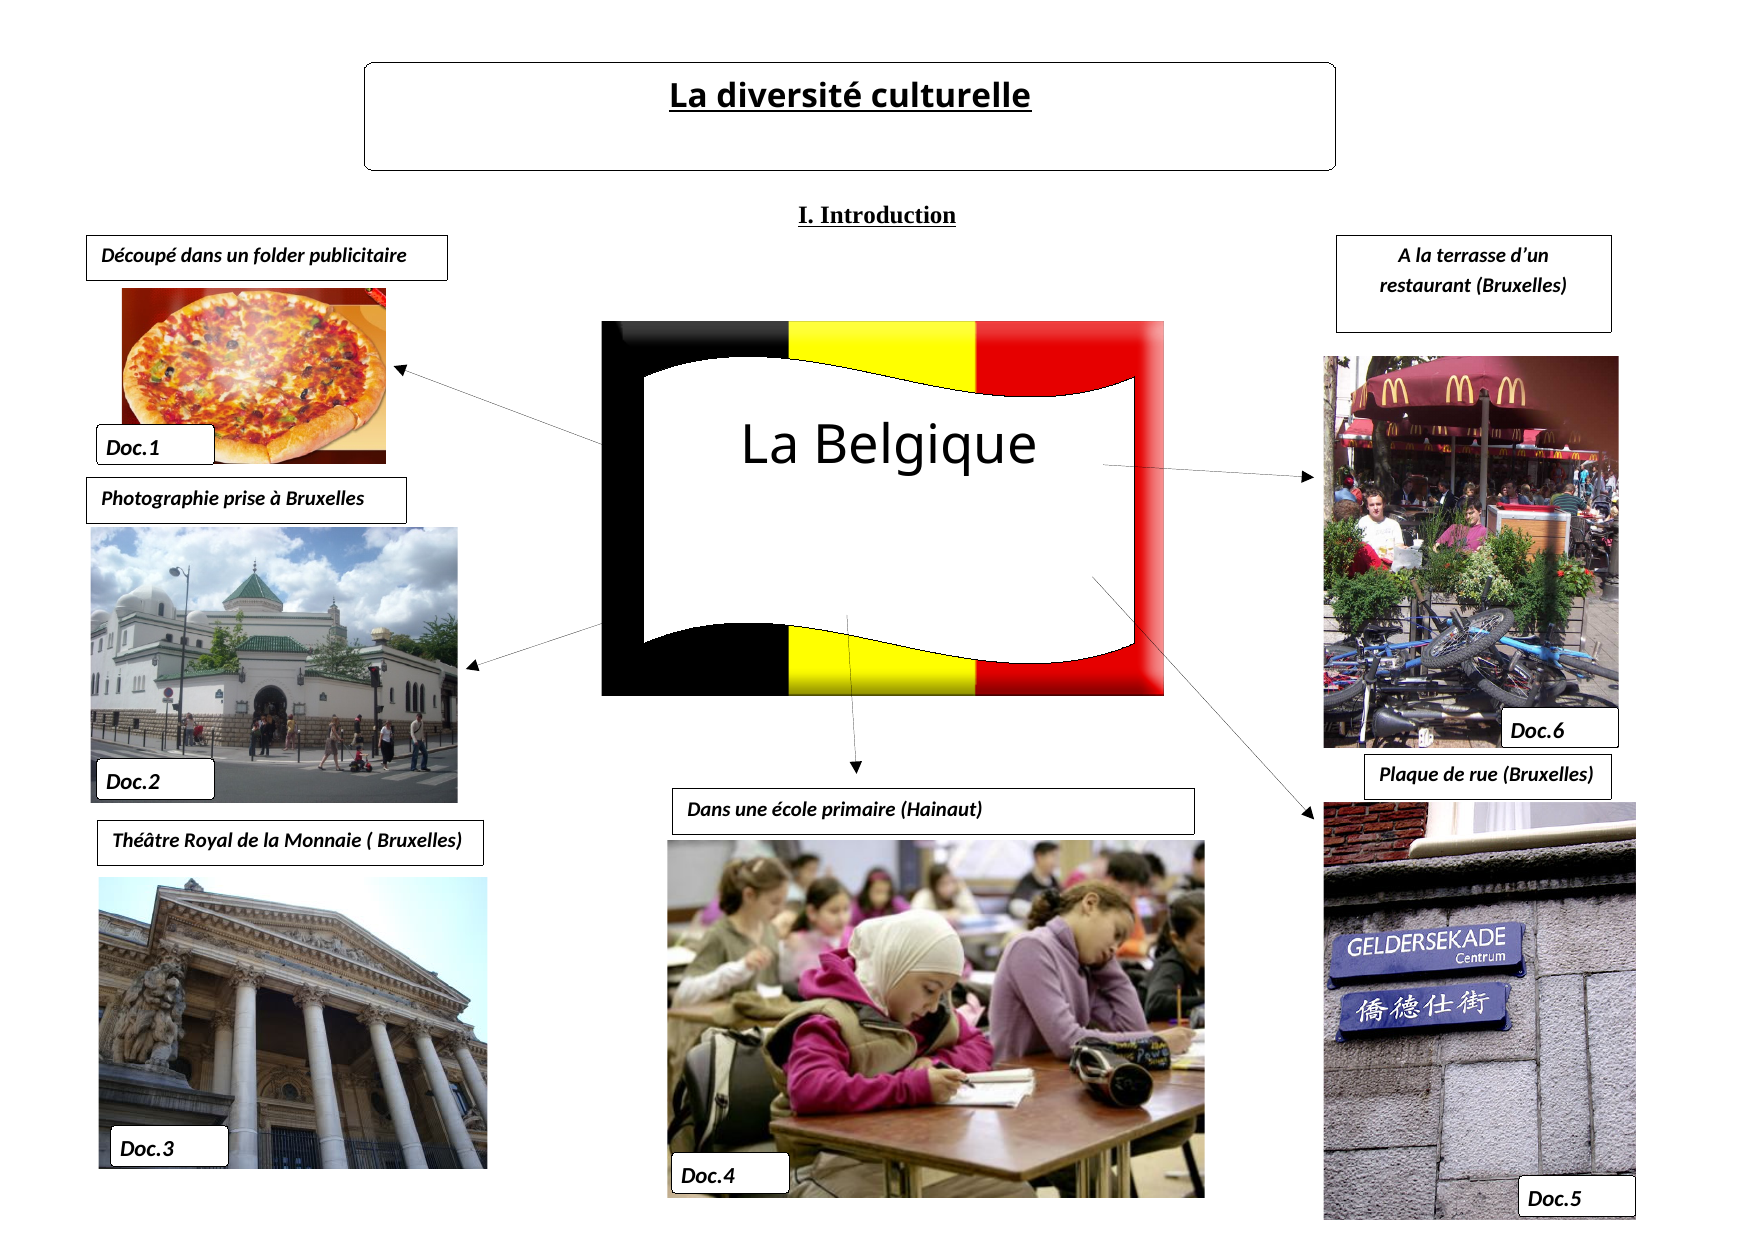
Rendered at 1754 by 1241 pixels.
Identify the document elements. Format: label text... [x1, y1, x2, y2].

picture [121, 288, 386, 464]
picture [90, 527, 458, 803]
text I. Introduction [148, 201, 1606, 229]
picture [1323, 802, 1636, 1220]
picture [1323, 356, 1619, 747]
picture [1135, 467, 1164, 653]
picture [601, 321, 1164, 696]
picture [667, 840, 1205, 1198]
picture [98, 877, 488, 1169]
picture [849, 625, 1164, 696]
